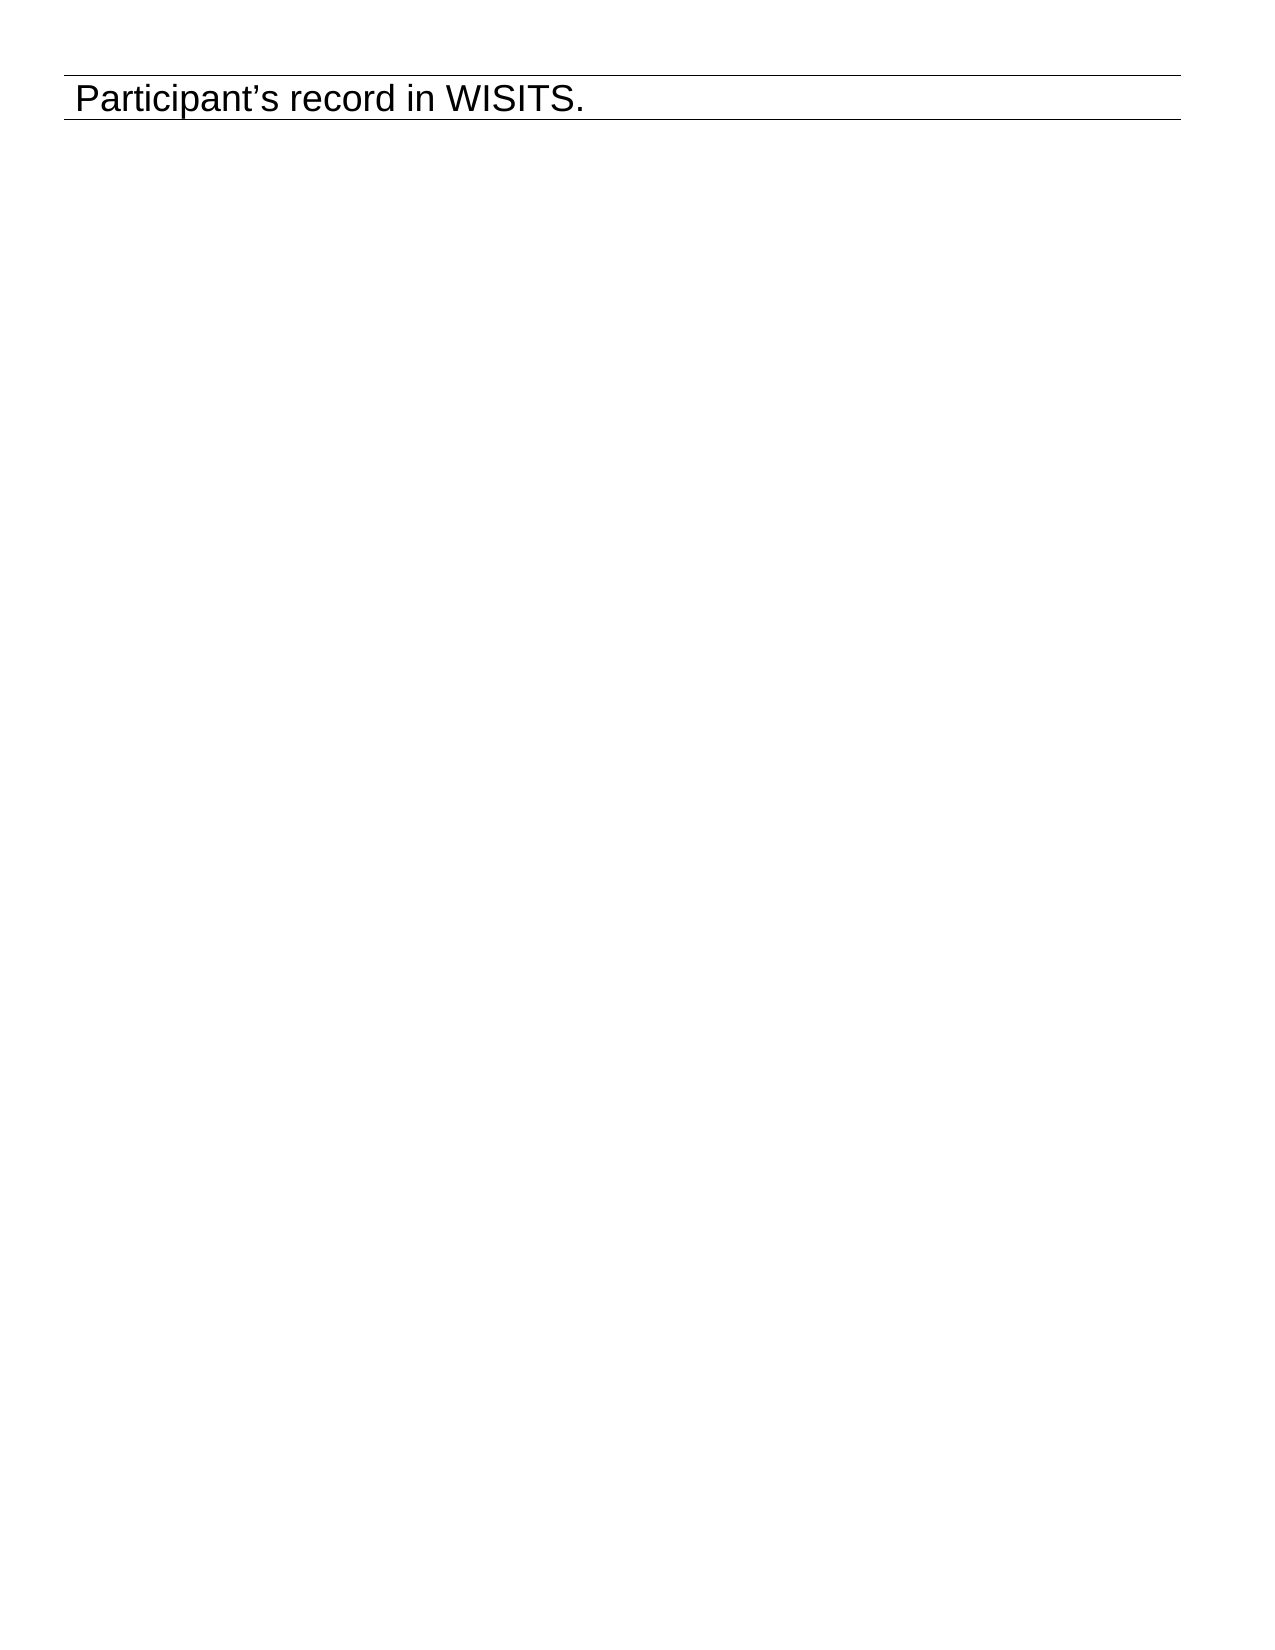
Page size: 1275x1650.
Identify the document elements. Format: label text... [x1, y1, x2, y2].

table_cell How to Submit This Form Upon completion, this form should be uploaded to the appropriate Participant’s record in WISITS. [64, 76, 1181, 119]
